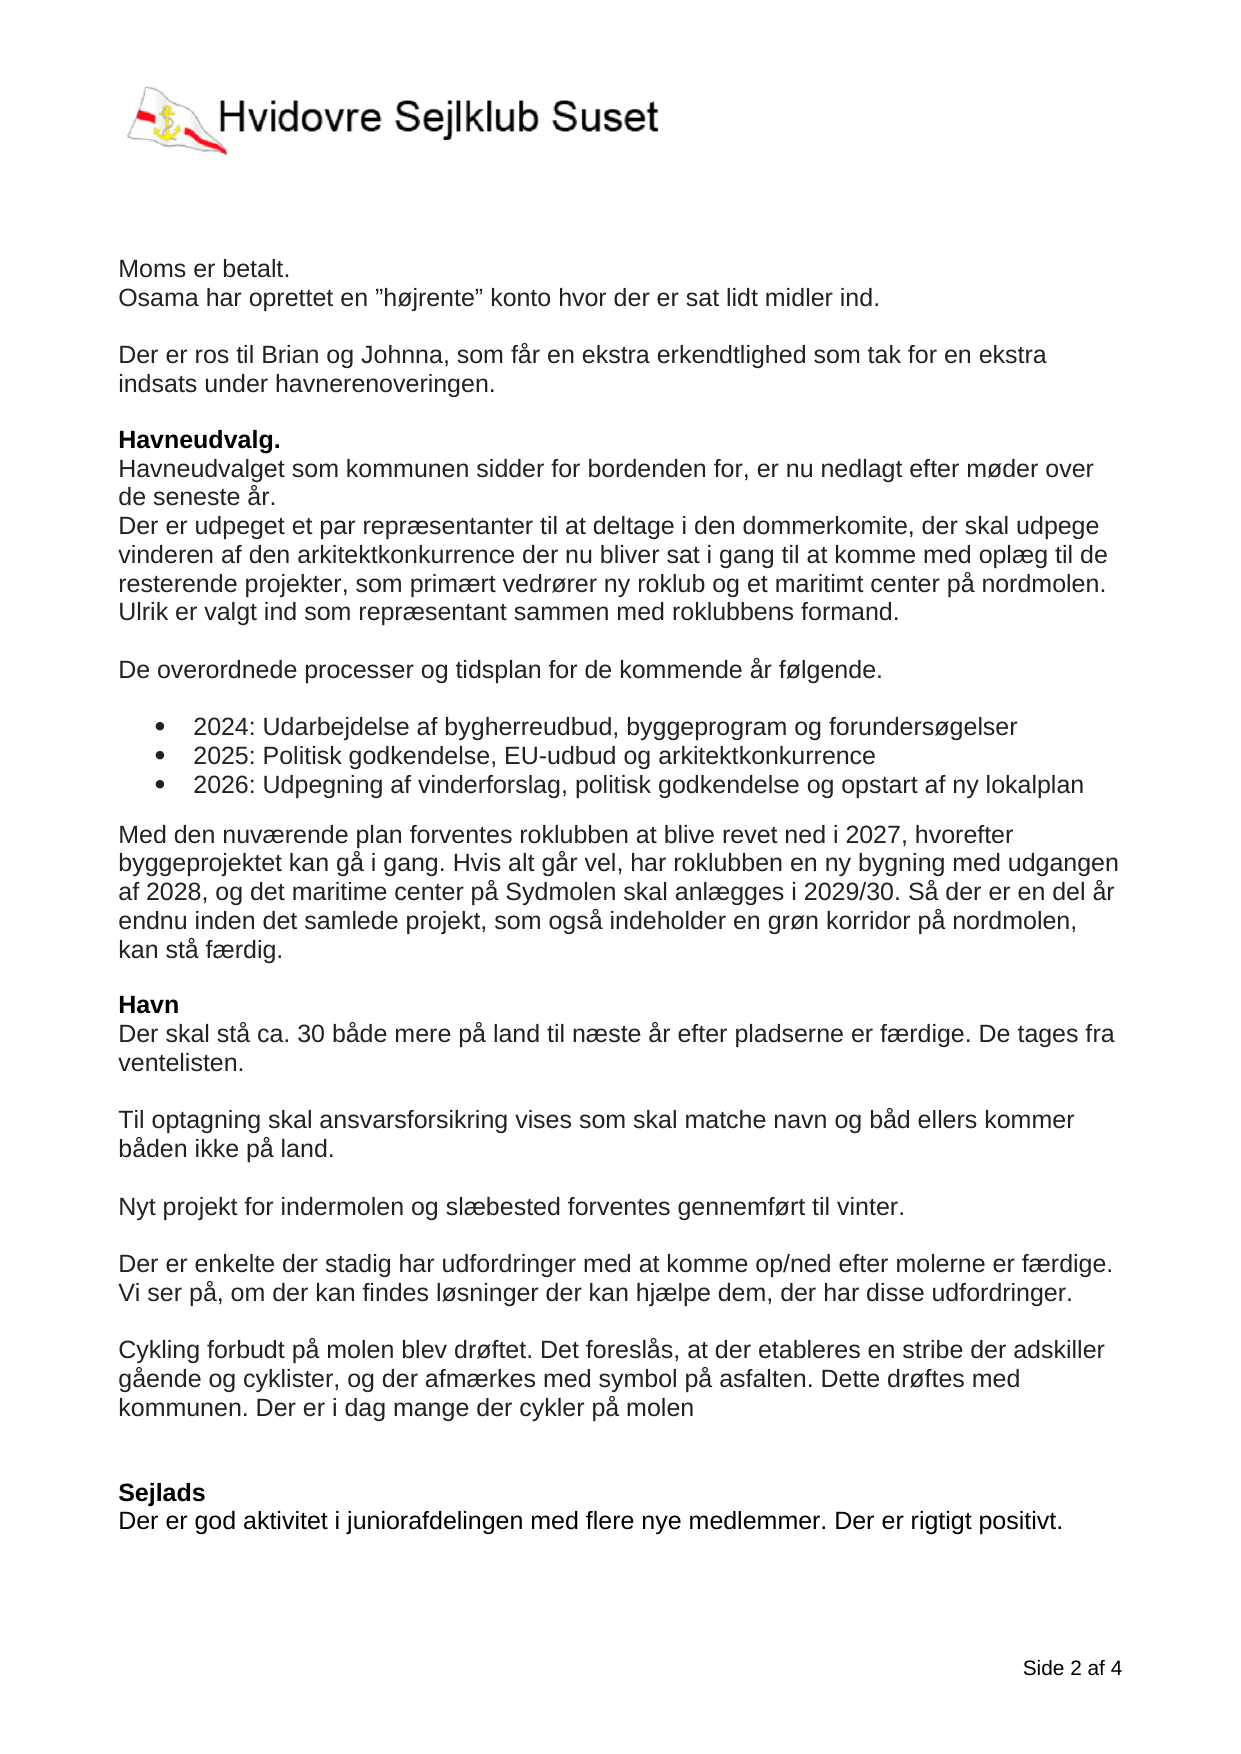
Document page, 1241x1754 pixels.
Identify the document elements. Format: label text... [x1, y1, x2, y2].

list 2024: Udarbejdelse af bygherreudbud, byggeprogram og forundersøgelser [156, 712, 1122, 741]
list 2025: Politisk godkendelse, EU-udbud og arkitektkonkurrence [156, 741, 1122, 770]
text Havn [118, 991, 1122, 1019]
text Nyt projekt for indermolen og slæbested forventes gennemført til vinter. [118, 1192, 1122, 1221]
text Der er ros til Brian og Johnna, som får en ekstra erkendtlighed som tak for en ekstra indsats under havnerenoveringen. [118, 340, 1122, 398]
text Til optagning skal ansvarsforsikring vises som skal matche navn og båd ellers kommer båden ikke på land. [118, 1106, 1122, 1163]
text De overordnede processer og tidsplan for de kommende år følgende. [118, 655, 1122, 683]
text Der er udpeget et par repræsentanter til at deltage i den dommerkomite, der skal udpege vinderen af den arkitektkonkurrence der nu bliver sat i gang til at komme med oplæg til de resterende projekter, som primært vedrører ny roklub og et maritimt center på nordmolen. Ulrik er valgt ind som repræsentant sammen med roklubbens formand. [118, 511, 1122, 626]
text Havneudvalget som kommunen sidder for bordenden for, er nu nedlagt efter møder over de seneste år. [118, 453, 1122, 511]
text Der er god aktivitet i juniorafdelingen med flere nye medlemmer. Der er rigtigt positivt. [118, 1506, 1122, 1535]
text Cykling forbudt på molen blev drøftet. Det foreslås, at der etableres en stribe der adskiller gående og cyklister, og der afmærkes med symbol på asfalten. Dette drøftes med kommunen. Der er i dag mange der cykler på molen [118, 1336, 1122, 1422]
text Havneudvalg. [118, 425, 1122, 453]
text Med den nuværende plan forventes roklubben at blive revet ned i 2027, hvorefter byggeprojektet kan gå i gang. Hvis alt går vel, har roklubben en ny bygning med udgangen af 2028, og det maritime center på Sydmolen skal anlægges i 2029/30. Så der er en del år endnu inden det samlede projekt, som også indeholder en grøn korridor på nordmolen, kan stå færdig. [118, 820, 1122, 963]
text Sejlads [118, 1478, 1122, 1506]
text Moms er betalt. [118, 254, 1122, 283]
text Osama har oprettet en ”højrente” konto hvor der er sat lidt midler ind. [118, 283, 1122, 311]
text Der er enkelte der stadig har udfordringer med at komme op/ned efter molerne er færdige. Vi ser på, om der kan findes løsninger der kan hjælpe dem, der har disse udfordringer. [118, 1249, 1122, 1307]
text Der skal stå ca. 30 både mere på land til næste år efter pladserne er færdige. De tages fra ventelisten. [118, 1019, 1122, 1077]
picture [118, 73, 677, 158]
list 2026: Udpegning af vinderforslag, politisk godkendelse og opstart af ny lokalplan [156, 770, 1122, 799]
